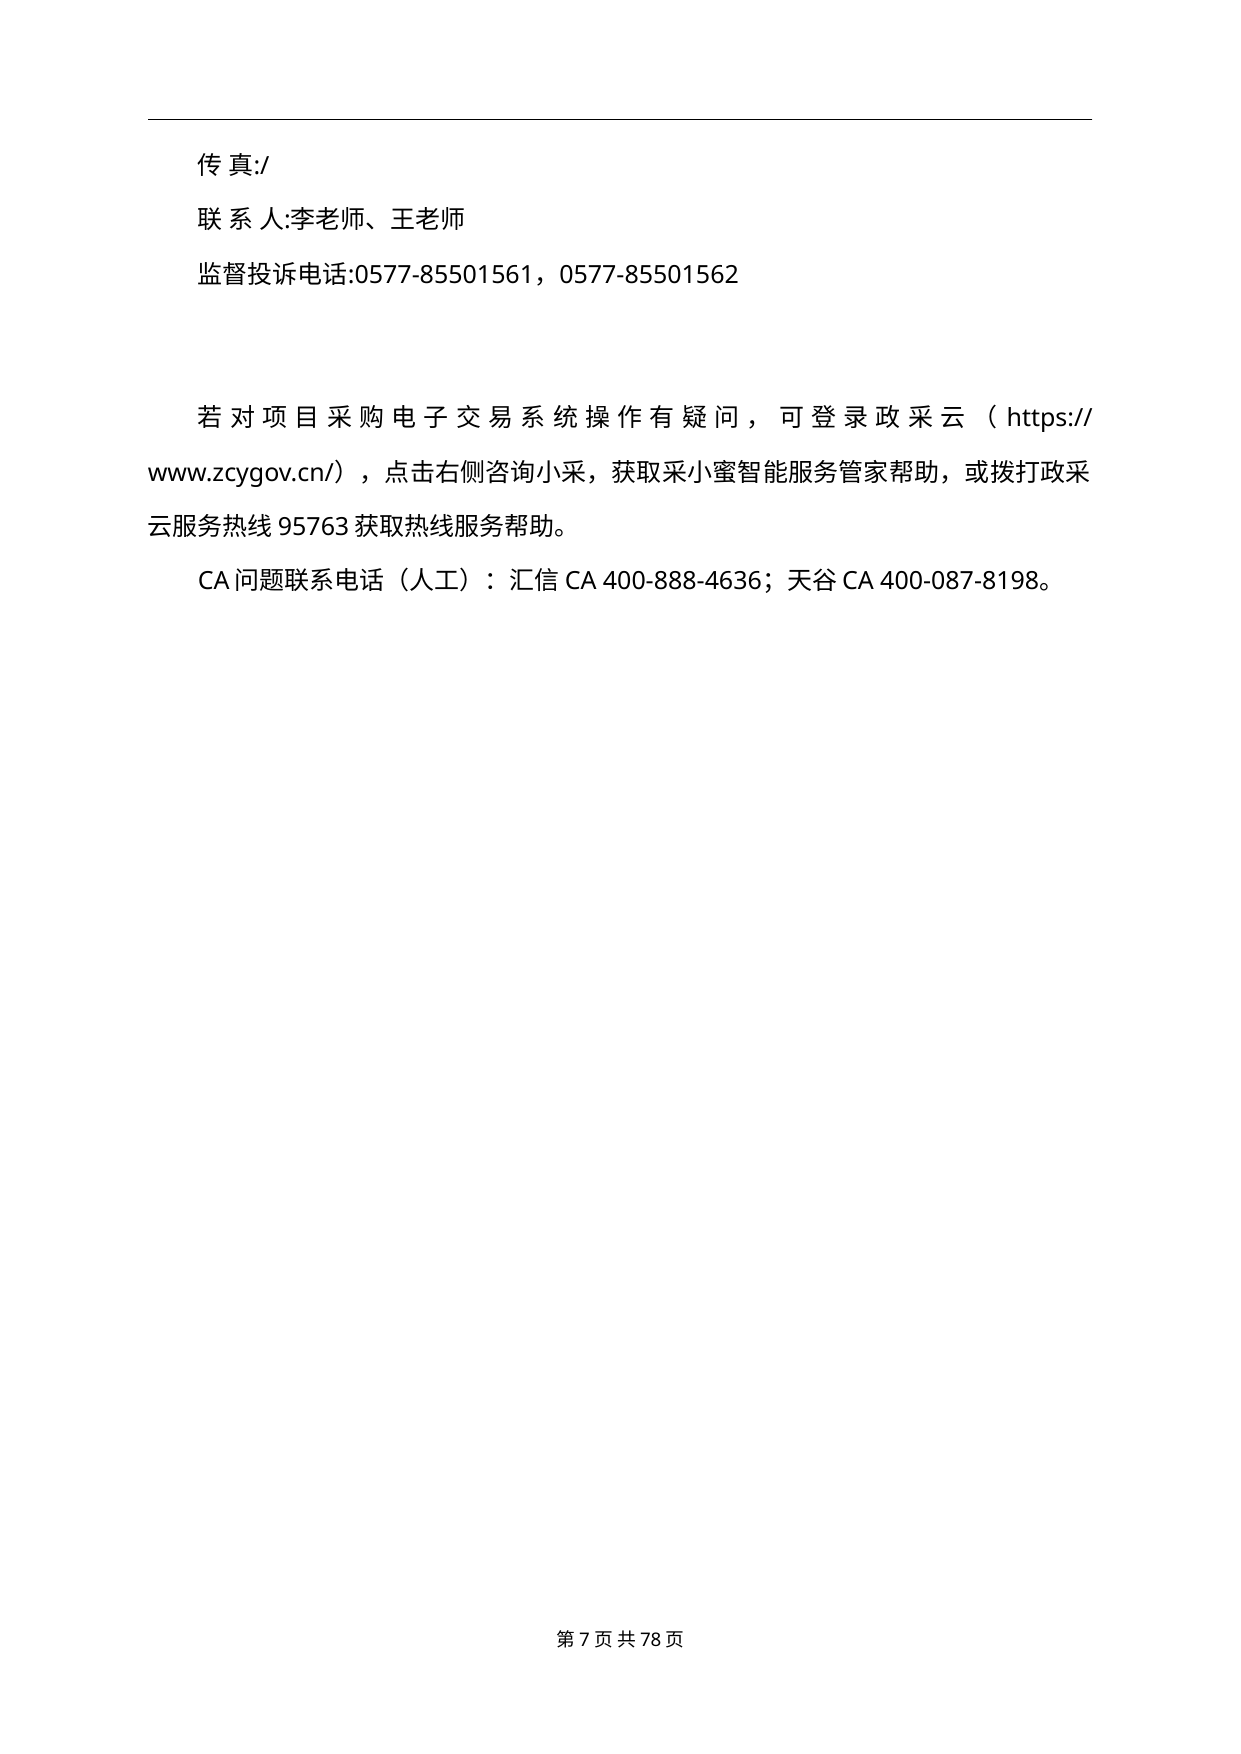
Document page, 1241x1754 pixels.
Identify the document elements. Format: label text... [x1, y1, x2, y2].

text CA问题联系电话（人工）：汇信CA 400-888-4636；天谷CA 400-087-8198。 [148, 561, 1092, 597]
text 监督投诉电话:0577-85501561，0577-85501562 [148, 254, 1092, 291]
text 若对项目采购电子交易系统操作有疑问，可登录政采云（https://www.zcygov.cn/），点击右侧咨询小采，获取采小蜜智能服务管家帮助，或拨打政采云服务热线95763获取热线服务帮助。 [148, 398, 1092, 543]
text 传 真:/ [148, 146, 1092, 182]
text 联 系 人:李老师、王老师 [148, 200, 1092, 236]
